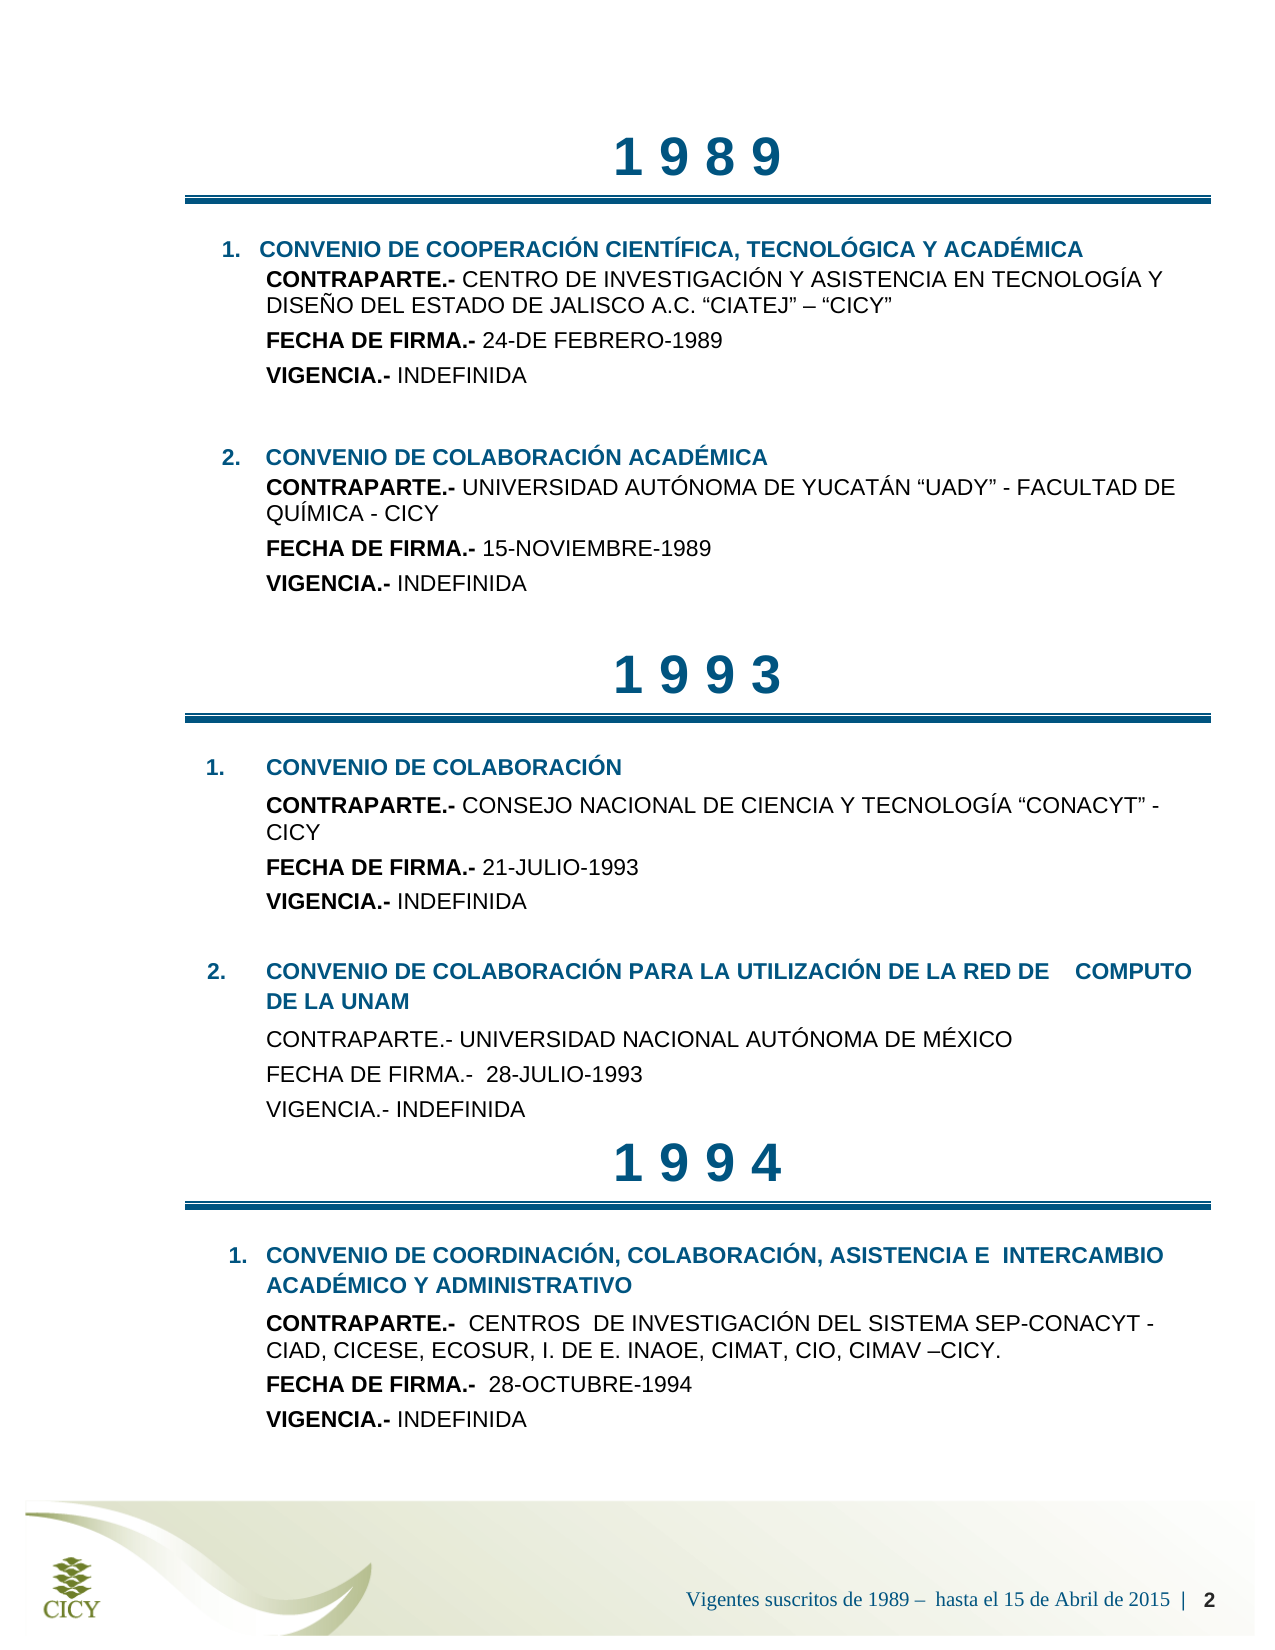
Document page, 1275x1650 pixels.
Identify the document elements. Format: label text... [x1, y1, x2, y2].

text FECHA DE FIRMA.- 15-NOVIEMBRE-1989 [266, 535, 1211, 561]
list CONVENIO DE COLABORACIÓN [206, 754, 1211, 780]
text FECHA DE FIRMA.- 24-DE FEBRERO-1989 [266, 327, 1211, 353]
picture [0, 1487, 1275, 1650]
text FECHA DE FIRMA.- 21-JULIO-1993 [266, 853, 1211, 880]
text VIGENCIA.- INDEFINIDA [266, 362, 1211, 388]
text VIGENCIA.- INDEFINIDA [266, 1096, 1211, 1122]
text CONTRAPARTE.- UNIVERSIDAD AUTÓNOMA DE YUCATÁN “UADY” - FACULTAD DE QUÍMICA - CICY [266, 474, 1211, 526]
title 1 9 8 9 [185, 124, 1211, 195]
text VIGENCIA.- INDEFINIDA [266, 569, 1211, 596]
text CONTRAPARTE.- CONSEJO NACIONAL DE CIENCIA Y TECNOLOGÍA “CONACYT” - CICY [266, 792, 1211, 845]
text FECHA DE FIRMA.- 28-OCTUBRE-1994 [266, 1371, 1211, 1398]
text FECHA DE FIRMA.- 28-JULIO-1993 [266, 1061, 1211, 1087]
subtitle CONVENIO DE COOPERACIÓN CIENTÍFICA, TECNOLÓGICA Y ACADÉMICA [222, 236, 1211, 262]
list CONVENIO DE COLABORACIÓN PARA LA UTILIZACIÓN DE LA RED DE COMPUTO DE LA UNAM [207, 958, 1211, 1014]
text CONTRAPARTE.- CENTROS DE INVESTIGACIÓN DEL SISTEMA SEP-CONACYT - CIAD, CICESE, ECOSUR, I. DE E. INAOE, CIMAT, CIO, CIMAV –CICY. [266, 1310, 1211, 1363]
title 1 9 9 3 [185, 643, 1211, 713]
text VIGENCIA.- INDEFINIDA [266, 1406, 1211, 1432]
text CONTRAPARTE.- UNIVERSIDAD NACIONAL AUTÓNOMA DE MÉXICO [266, 1026, 1211, 1053]
title 1 9 9 4 [185, 1130, 1211, 1201]
subtitle CONVENIO DE COLABORACIÓN ACADÉMICA [222, 443, 1211, 470]
list CONVENIO DE COORDINACIÓN, COLABORACIÓN, ASISTENCIA E INTERCAMBIO ACADÉMICO Y ADMINISTRATIVO [228, 1242, 1211, 1298]
text VIGENCIA.- INDEFINIDA [266, 888, 1211, 914]
text CONTRAPARTE.- CENTRO DE INVESTIGACIÓN Y ASISTENCIA EN TECNOLOGÍA Y DISEÑO DEL ESTADO DE JALISCO A.C. “CIATEJ” – “CICY” [266, 266, 1211, 319]
